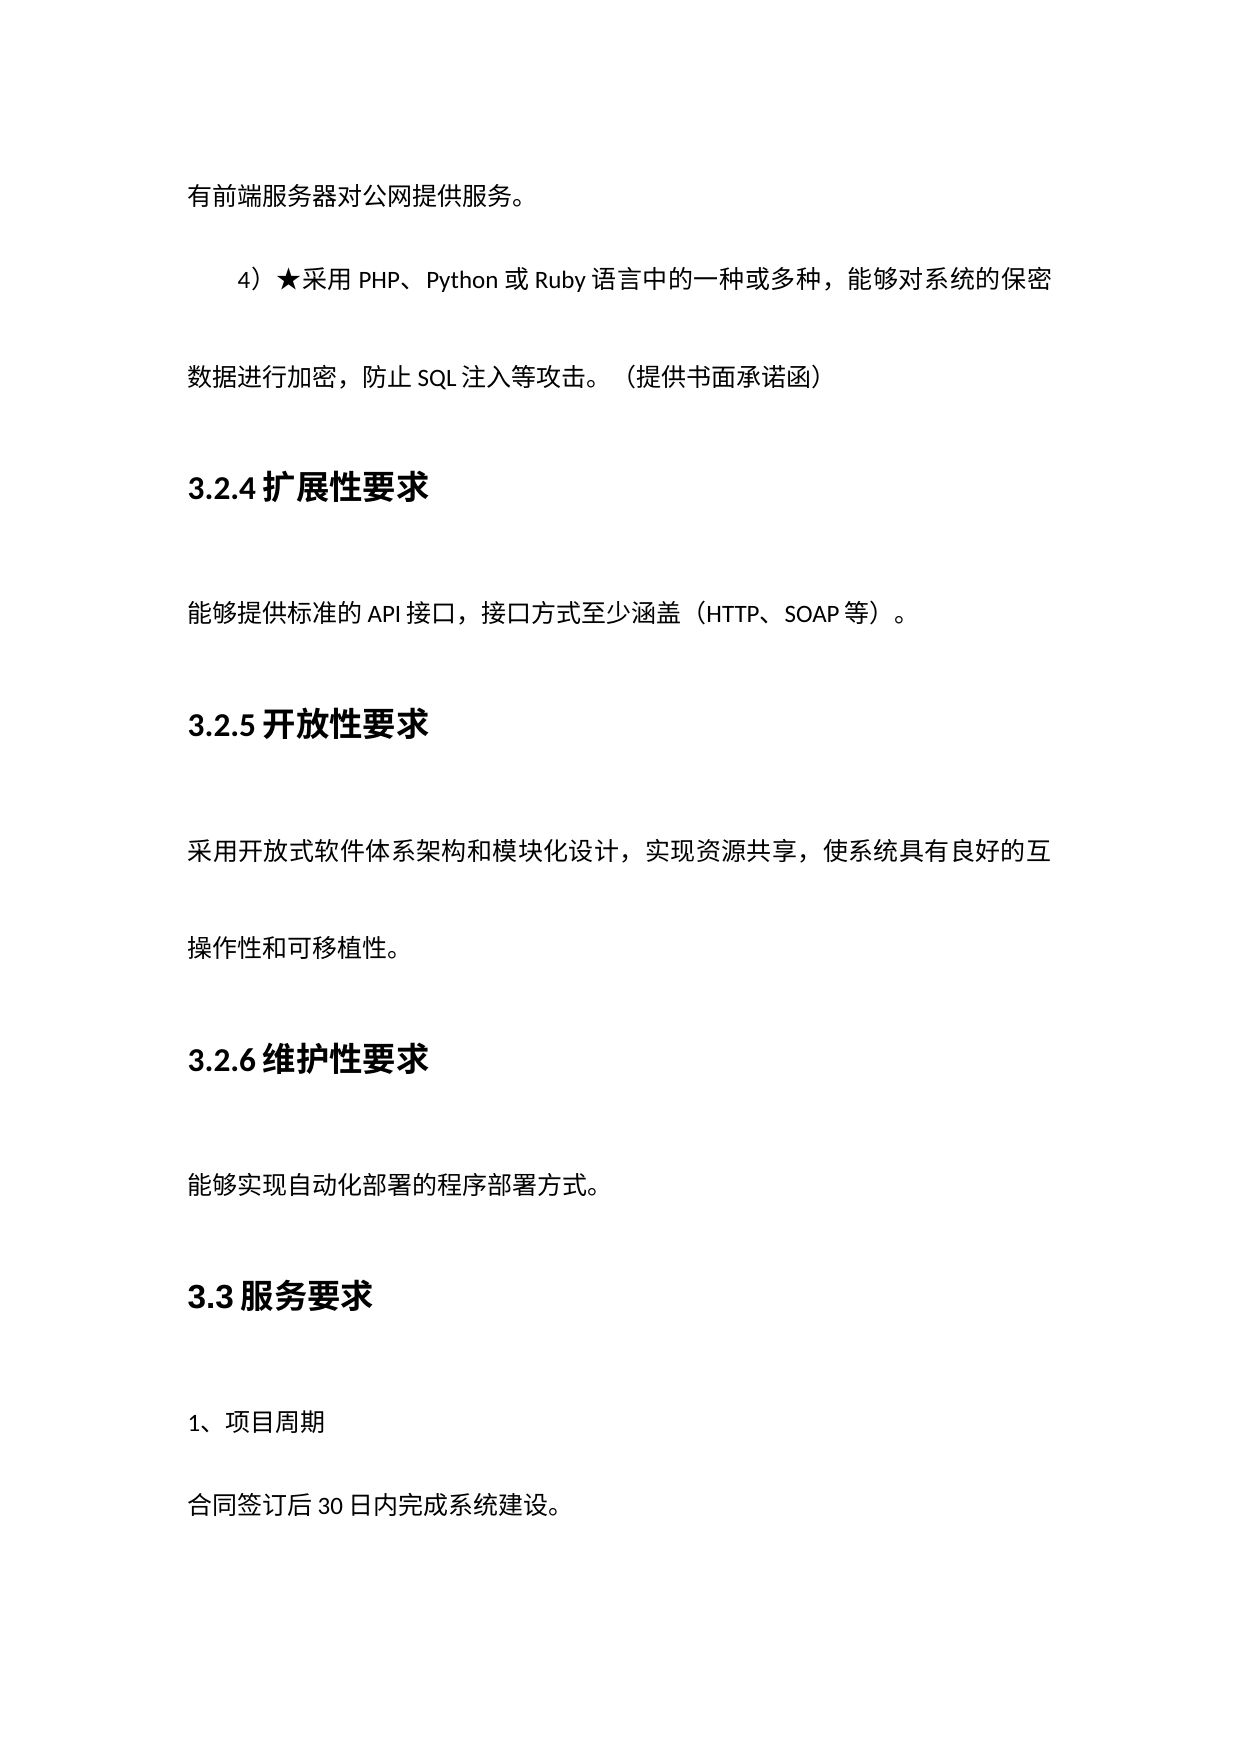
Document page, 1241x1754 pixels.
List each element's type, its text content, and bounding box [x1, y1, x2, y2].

text 4）★采用PHP、Python或Ruby语言中的一种或多种，能够对系统的保密数据进行加密，防止SQL注入等攻击。（提供书面承诺函） [187, 245, 1053, 408]
subtitle 3.2.4扩展性要求 [187, 453, 1053, 518]
text 能够提供标准的API接口，接口方式至少涵盖（HTTP、SOAP等）。 [187, 579, 1053, 644]
text 合同签订后30日内完成系统建设。 [187, 1471, 1053, 1536]
subtitle 3.3服务要求 [187, 1261, 1053, 1326]
subtitle 3.2.6维护性要求 [187, 1024, 1053, 1089]
text 能够实现自动化部署的程序部署方式。 [187, 1151, 1053, 1216]
text 1、项目周期 [187, 1388, 1053, 1453]
subtitle 3.2.5开放性要求 [187, 690, 1053, 755]
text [187, 162, 1053, 227]
text 采用开放式软件体系架构和模块化设计，实现资源共享，使系统具有良好的互操作性和可移植性。 [187, 817, 1053, 979]
